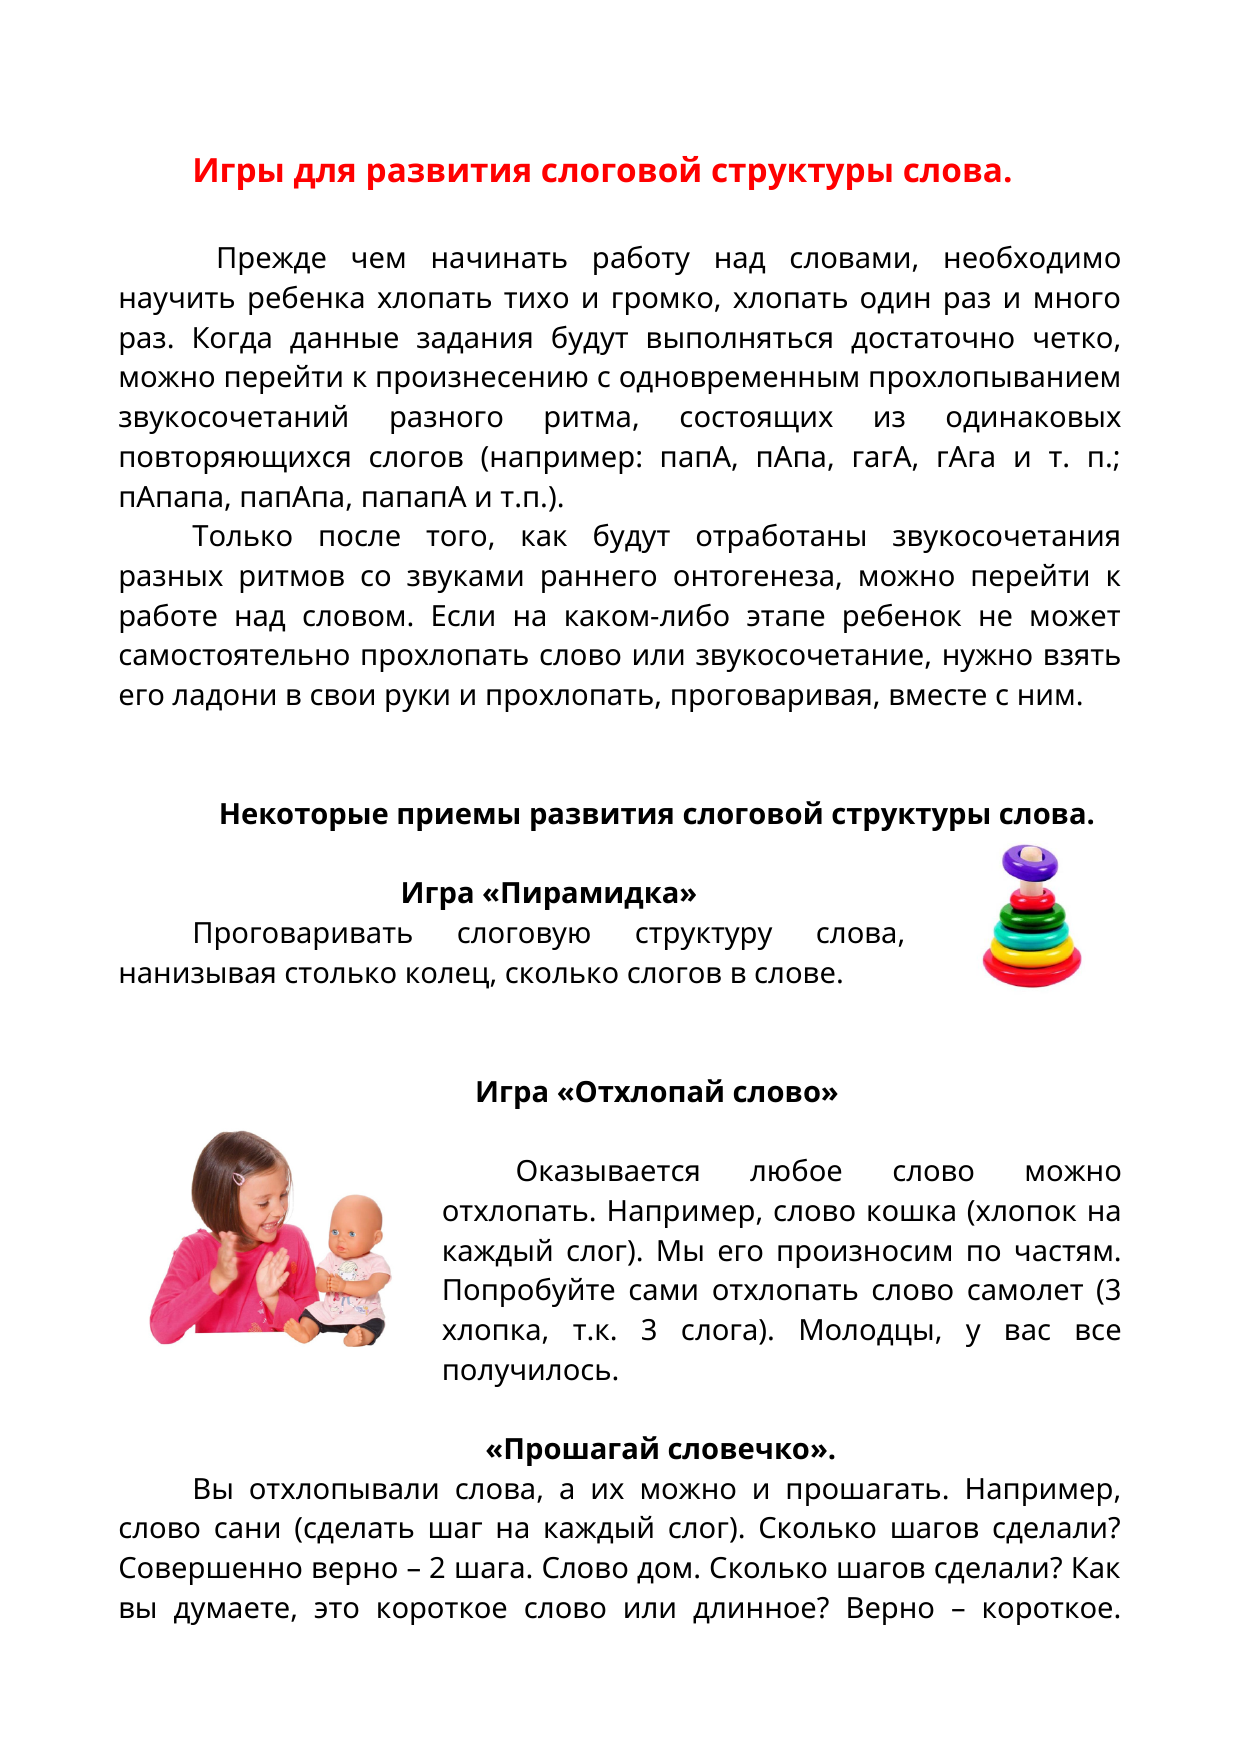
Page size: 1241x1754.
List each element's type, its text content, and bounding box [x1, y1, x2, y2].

text Игра «Пирамидка» [118, 873, 924, 912]
picture [118, 1124, 423, 1350]
text Прежде чем начинать работу над словами, необходимо научить ребенка хлопать тихо и громко, хлопать один раз и много раз. Когда данные задания будут выполняться достаточно четко, можно перейти к произнесению с одновременным прохлопыванием звукосочетаний разного ритма, состоящих из одинаковых повторяющихся слогов (например: папА, пАпа, гагА, гАга и т. п.; пАпапа, папАпа, папапА и т.п.). [118, 238, 1122, 516]
picture [924, 833, 1149, 1000]
text Игры для развития слоговой структуры слова. [118, 147, 1122, 192]
text «Прошагай словечко». [118, 1428, 1122, 1468]
text Некоторые приемы развития слоговой структуры слова. [118, 793, 1122, 833]
text Проговаривать слоговую структуру слова, нанизывая столько колец, сколько слогов в слове. [118, 912, 924, 992]
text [118, 1468, 1122, 1627]
text Игра «Отхлопай слово» [118, 1071, 1122, 1111]
text Только после того, как будут отработаны звукосочетания разных ритмов со звуками раннего онтогенеза, можно перейти к работе над словом. Если на каком-либо этапе ребенок не может самостоятельно прохлопать слово или звукосочетание, нужно взять его ладони в свои руки и прохлопать, проговаривая, вместе с ним. [118, 516, 1122, 714]
